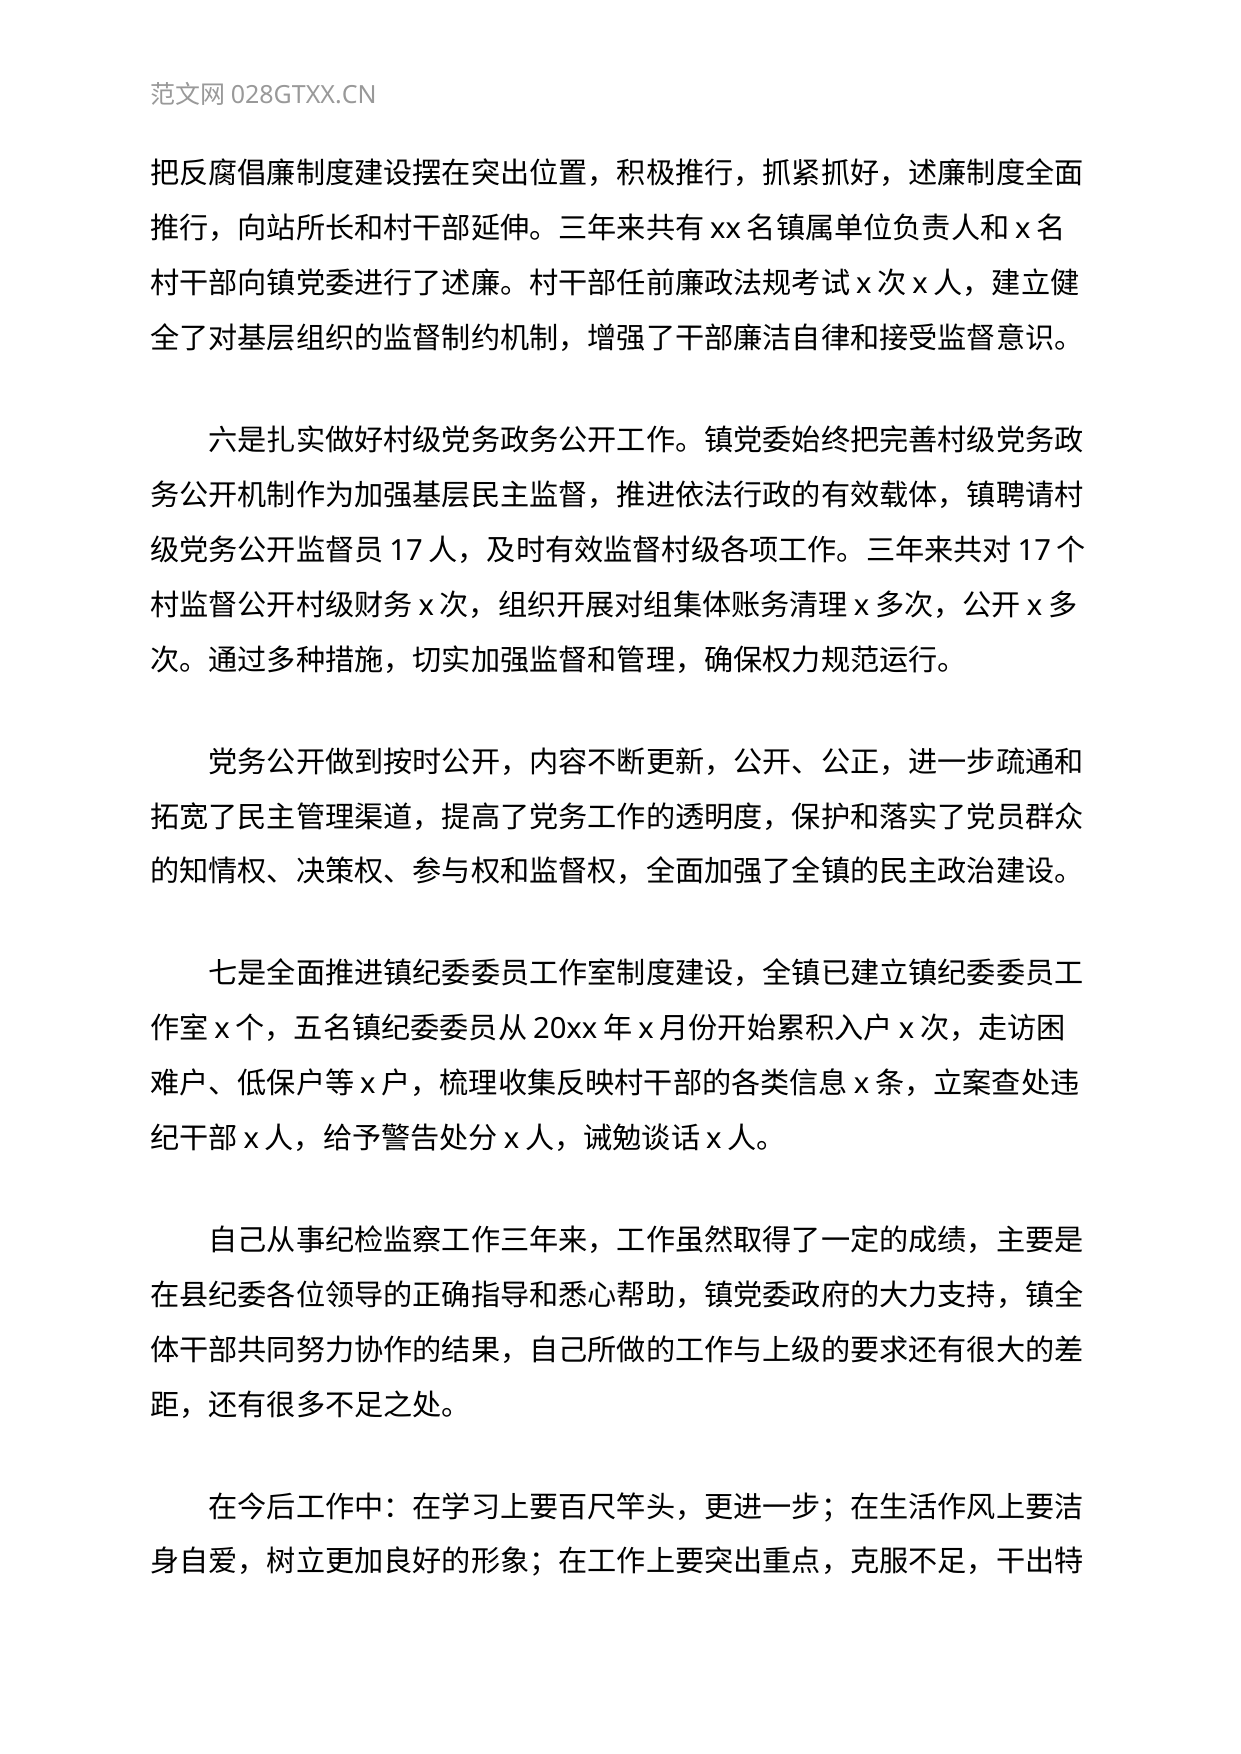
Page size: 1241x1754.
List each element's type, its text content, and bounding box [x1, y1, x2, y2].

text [150, 1483, 1090, 1580]
text 七是全面推进镇纪委委员工作室制度建设，全镇已建立镇纪委委员工作室x个，五名镇纪委委员从20xx年x月份开始累积入户x次，走访困难户、低保户等x户，梳理收集反映村干部的各类信息x条，立案查处违纪干部x人，给予警告处分x人，诫勉谈话x人。 [150, 950, 1090, 1157]
text 自己从事纪检监察工作三年来，工作虽然取得了一定的成绩，主要是在县纪委各位领导的正确指导和悉心帮助，镇党委政府的大力支持，镇全体干部共同努力协作的结果，自己所做的工作与上级的要求还有很大的差距，还有很多不足之处。 [150, 1217, 1090, 1424]
text 六是扎实做好村级党务政务公开工作。镇党委始终把完善村级党务政务公开机制作为加强基层民主监督，推进依法行政的有效载体，镇聘请村级党务公开监督员17人，及时有效监督村级各项工作。三年来共对17个村监督公开村级财务x次，组织开展对组集体账务清理x多次，公开x多次。通过多种措施，切实加强监督和管理，确保权力规范运行。 [150, 417, 1090, 679]
text 党务公开做到按时公开，内容不断更新，公开、公正，进一步疏通和拓宽了民主管理渠道，提高了党务工作的透明度，保护和落实了党员群众的知情权、决策权、参与权和监督权，全面加强了全镇的民主政治建设。 [150, 738, 1090, 890]
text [150, 150, 1090, 357]
